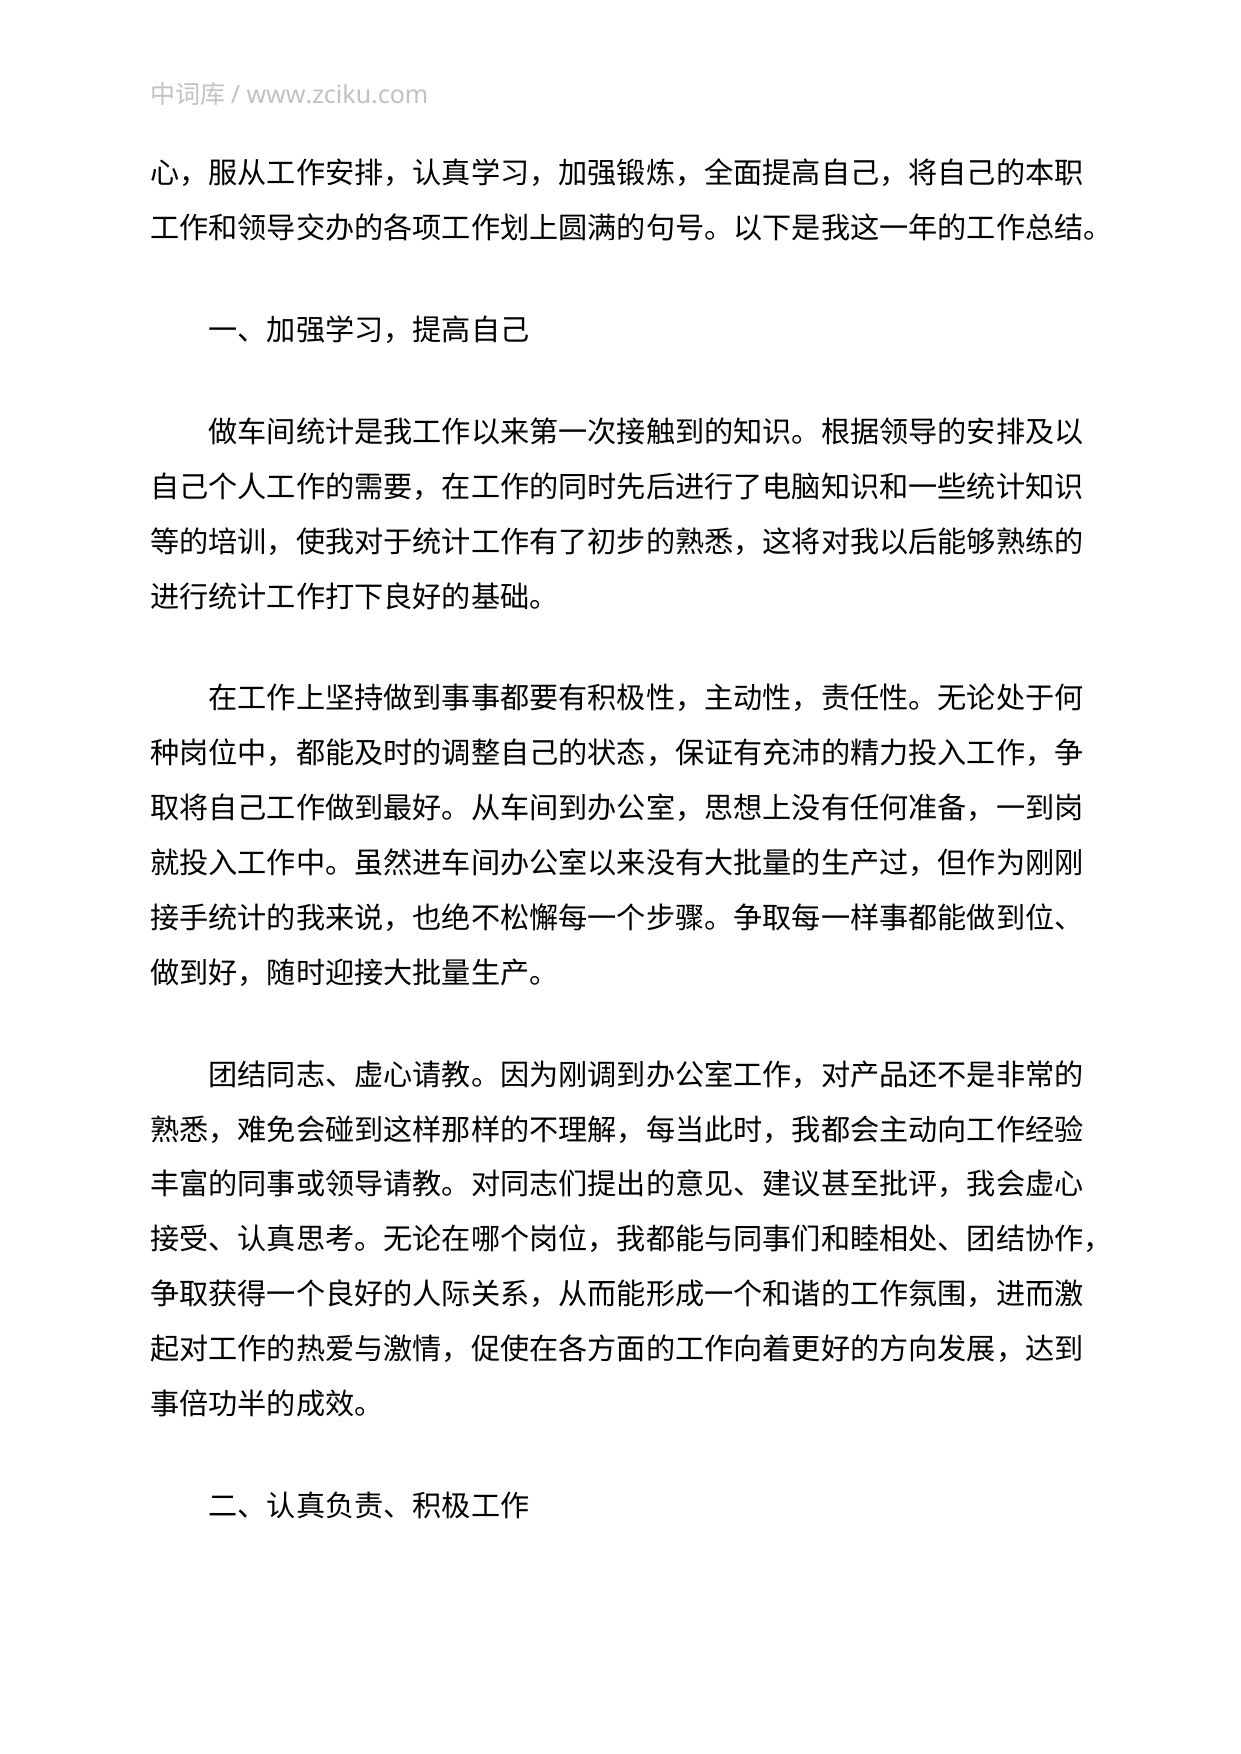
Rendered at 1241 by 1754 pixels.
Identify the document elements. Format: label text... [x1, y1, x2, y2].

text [150, 150, 1090, 247]
text 二、认真负责、积极工作 [150, 1482, 1090, 1524]
text 做车间统计是我工作以来第一次接触到的知识。根据领导的安排及以自己个人工作的需要，在工作的同时先后进行了电脑知识和一些统计知识等的培训，使我对于统计工作有了初步的熟悉，这将对我以后能够熟练的进行统计工作打下良好的基础。 [150, 408, 1090, 615]
text 团结同志、虚心请教。因为刚调到办公室工作，对产品还不是非常的熟悉，难免会碰到这样那样的不理解，每当此时，我都会主动向工作经验丰富的同事或领导请教。对同志们提出的意见、建议甚至批评，我会虚心接受、认真思考。无论在哪个岗位，我都能与同事们和睦相处、团结协作，争取获得一个良好的人际关系，从而能形成一个和谐的工作氛围，进而激起对工作的热爱与激情，促使在各方面的工作向着更好的方向发展，达到事倍功半的成效。 [150, 1051, 1090, 1423]
text 在工作上坚持做到事事都要有积极性，主动性，责任性。无论处于何种岗位中，都能及时的调整自己的状态，保证有充沛的精力投入工作，争取将自己工作做到最好。从车间到办公室，思想上没有任何准备，一到岗就投入工作中。虽然进车间办公室以来没有大批量的生产过，但作为刚刚接手统计的我来说，也绝不松懈每一个步骤。争取每一样事都能做到位、做到好，随时迎接大批量生产。 [150, 675, 1090, 992]
text 一、加强学习，提高自己 [150, 307, 1090, 349]
